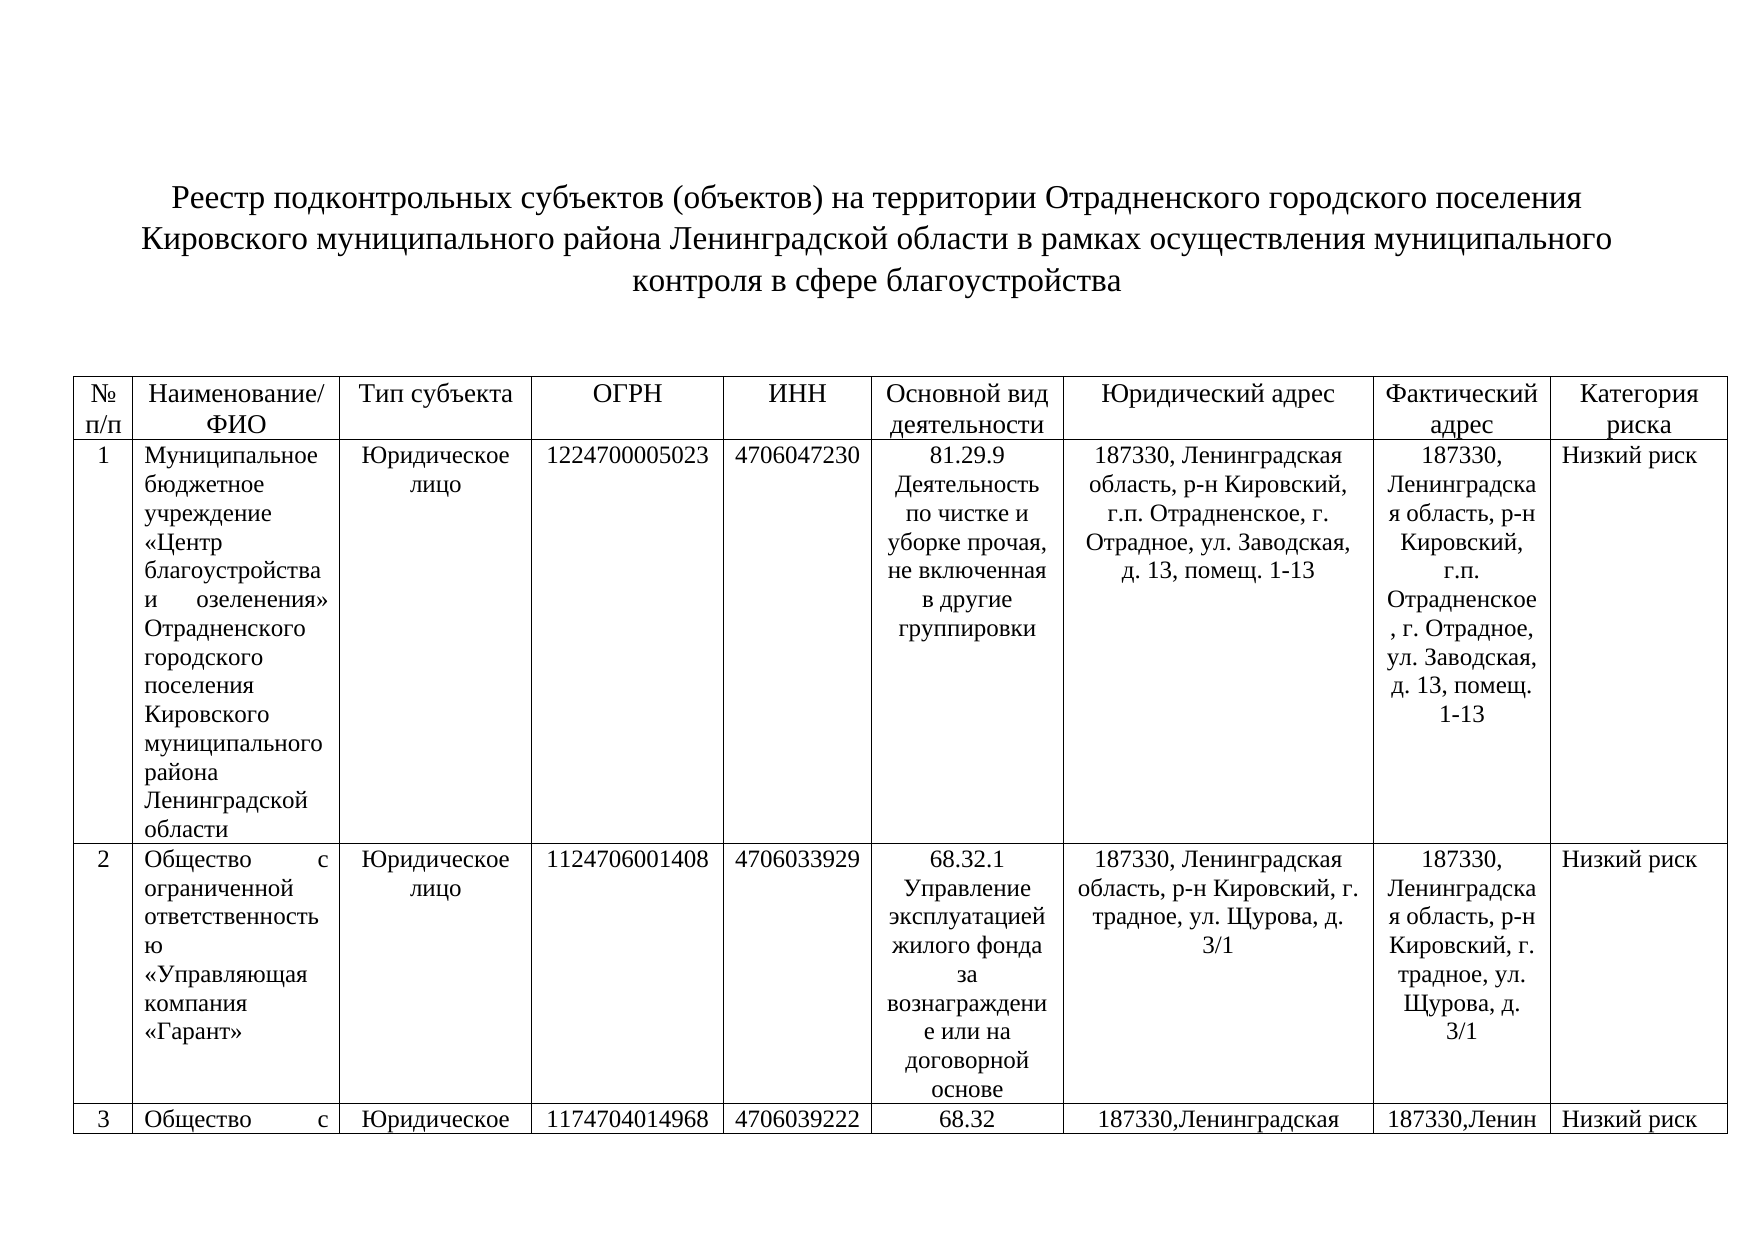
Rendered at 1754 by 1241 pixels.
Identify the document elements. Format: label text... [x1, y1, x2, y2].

table_header № п/п [74, 377, 132, 439]
table_cell Низкий риск [1551, 844, 1727, 1103]
table_cell 187330, Ленинградская область, р-н Кировский, г. традное, ул. Щурова, д. 3/1 [1374, 844, 1550, 1103]
table_header Наименование/ФИО [133, 377, 339, 439]
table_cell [1374, 1104, 1550, 1132]
text Реестр подконтрольных субъектов (объектов) на территории Отрадненского городского поселения Кировского муниципального района Ленинградской области в рамках осуществления муниципального контроля в сфере благоустройства [118, 177, 1636, 298]
table_header Юридический адрес [1064, 377, 1373, 439]
table_cell 68.32.1 Управление эксплуатацией жилого фонда за вознаграждение или на договорной основе [872, 844, 1063, 1103]
table_cell Юридическое лицо [340, 440, 531, 843]
table_header Категория риска [1551, 377, 1727, 439]
table_header Основной вид деятельности [872, 377, 1063, 439]
table_cell Юридическое лицо [340, 1104, 531, 1132]
table_header Тип субъекта [340, 377, 531, 439]
table_cell Юридическое лицо [340, 844, 531, 1103]
table_cell 187330, Ленинградская область, р-н Кировский, г. традное, ул. Щурова, д. 3/1 [1064, 844, 1373, 1103]
table_cell Общество с ограниченной ответственностью «Управляющая компания «Гарант» [133, 844, 339, 1103]
table_cell Низкий риск [1551, 1104, 1727, 1132]
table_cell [133, 1104, 339, 1132]
table_cell 4706039222 [724, 1104, 871, 1132]
table_cell 1174704014968 [532, 1104, 723, 1132]
table_cell 1224700005023 [532, 440, 723, 843]
table_header ИНН [724, 377, 871, 439]
table_header Фактический адрес [1374, 377, 1550, 439]
table_cell Низкий риск [1551, 440, 1727, 843]
table_cell 187330, Ленинградская область, р-н Кировский, г.п. Отрадненское, г. Отрадное, ул. Заводская, д. 13, помещ. 1-13 [1374, 440, 1550, 843]
table_cell 4706047230 [724, 440, 871, 843]
table_cell 2 [74, 844, 132, 1103]
table_cell 4706033929 [724, 844, 871, 1103]
table_cell 187330, Ленинградская область, р-н Кировский, г.п. Отрадненское, г. Отрадное, ул. Заводская, д. 13, помещ. 1-13 [1064, 440, 1373, 843]
table_cell 81.29.9 Деятельность по чистке и уборке прочая, не включенная в другие группировки [872, 440, 1063, 843]
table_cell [872, 1104, 1063, 1132]
table_cell Муниципальное бюджетное учреждение «Центр благоустройства и озеленения» Отрадненского городского поселения Кировского муниципального района Ленинградской области [133, 440, 339, 843]
table_cell 1124706001408 [532, 844, 723, 1103]
table_cell 1 [74, 440, 132, 843]
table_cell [1064, 1104, 1373, 1132]
table_cell 3 [74, 1104, 132, 1132]
table_header ОГРН [532, 377, 723, 439]
